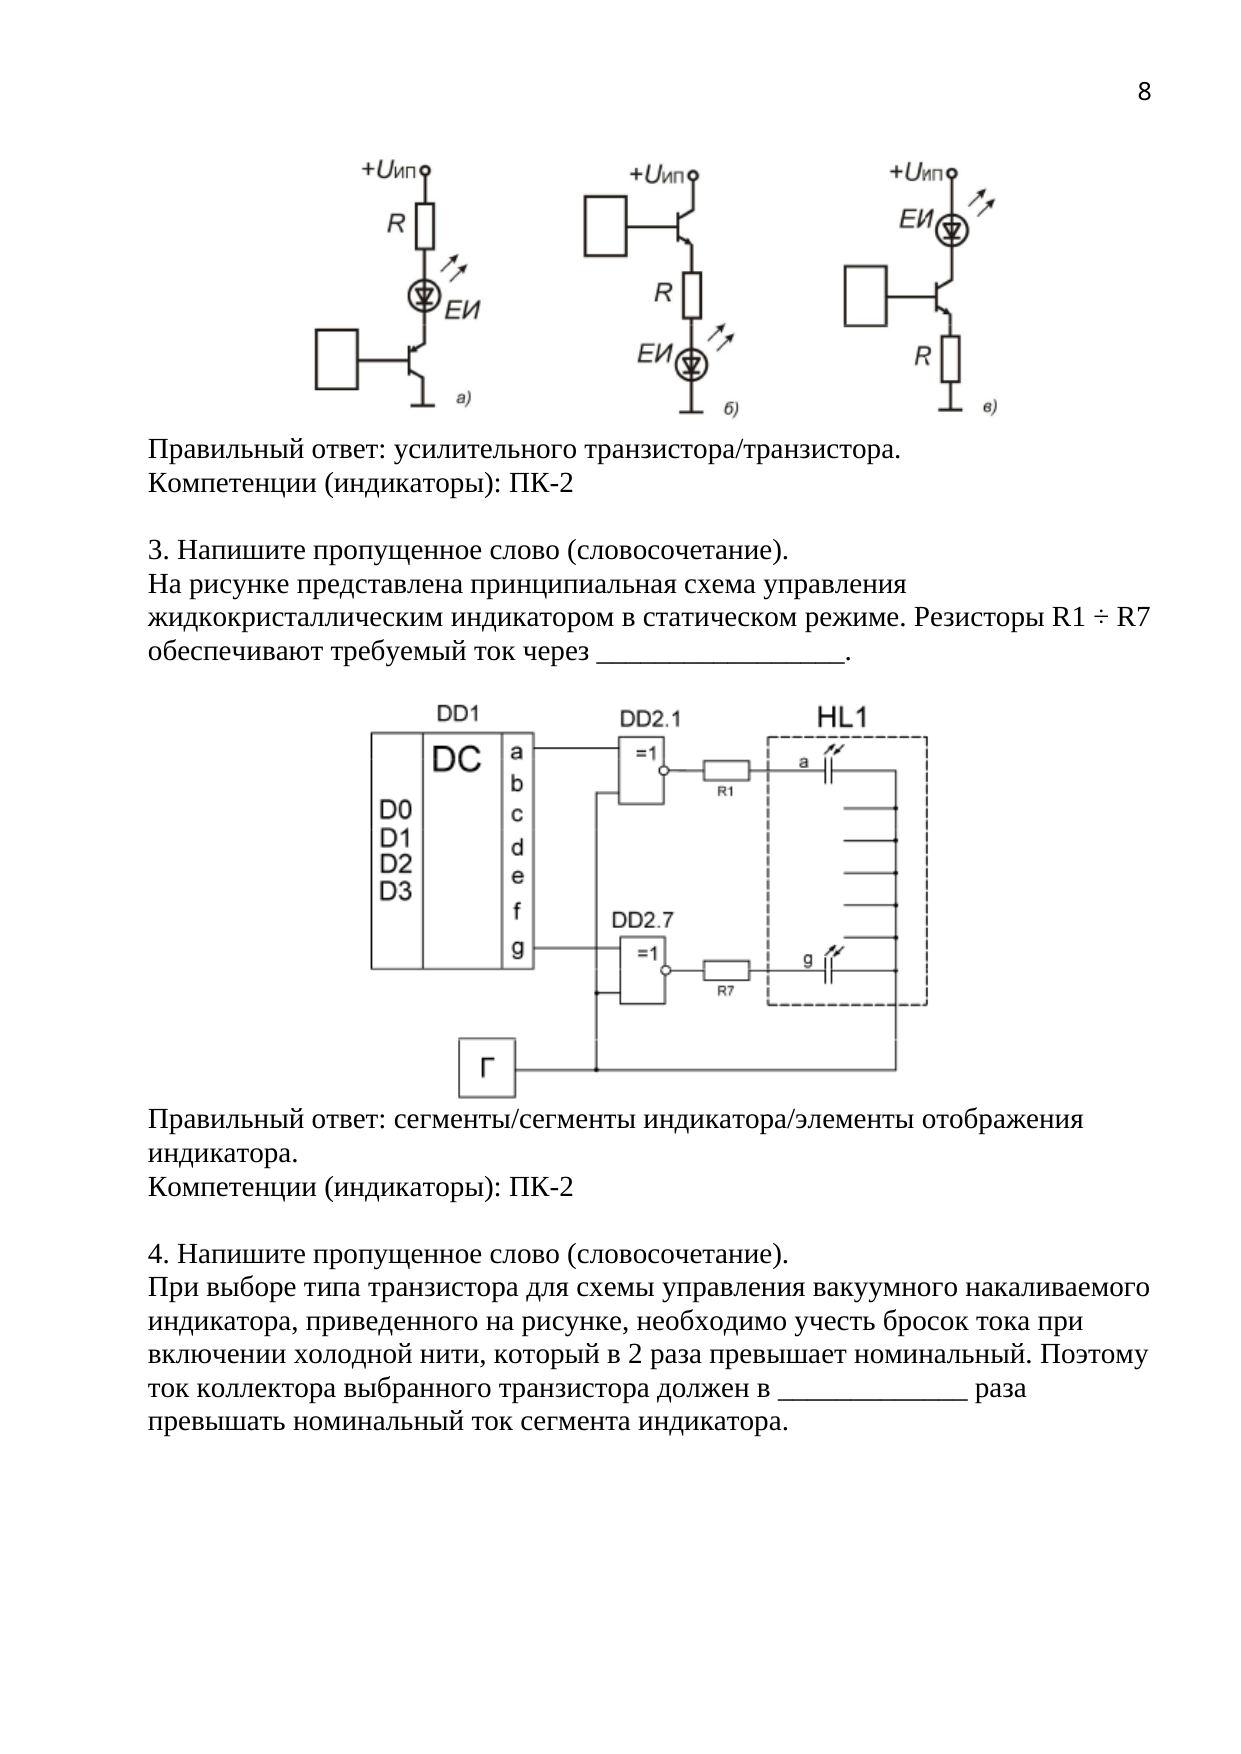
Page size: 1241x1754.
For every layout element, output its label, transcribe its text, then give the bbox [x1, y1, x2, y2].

text На рисунке представлена принципиальная схема управления жидкокристаллическим индикатором в статическом режиме. Резисторы R1 ÷ R7 обеспечивают требуемый ток через _________________. [148, 566, 1152, 666]
text Компетенции (индикаторы): ПК-2 [148, 465, 1152, 499]
picture [285, 141, 1014, 432]
text Компетенции (индикаторы): ПК-2 [148, 1169, 1152, 1202]
text При выборе типа транзистора для схемы управления вакуумного накаливаемого индикатора, приведенного на рисунке, необходимо учесть бросок тока при включении холодной нити, который в 2 раза превышает номинальный. Поэтому ток коллектора выбранного транзистора должен в _____________ раза превышать номинальный ток сегмента индикатора. [148, 1269, 1152, 1437]
text 3. Напишите пропущенное слово (словосочетание). [148, 532, 1152, 566]
text Правильный ответ: сегменты/сегменты индикатора/элементы отображения индикатора. [148, 1102, 1152, 1169]
text 4. Напишите пропущенное слово (словосочетание). [148, 1236, 1152, 1269]
picture [360, 700, 939, 1102]
text Правильный ответ: усилительного транзистора/транзистора. [148, 432, 1152, 465]
